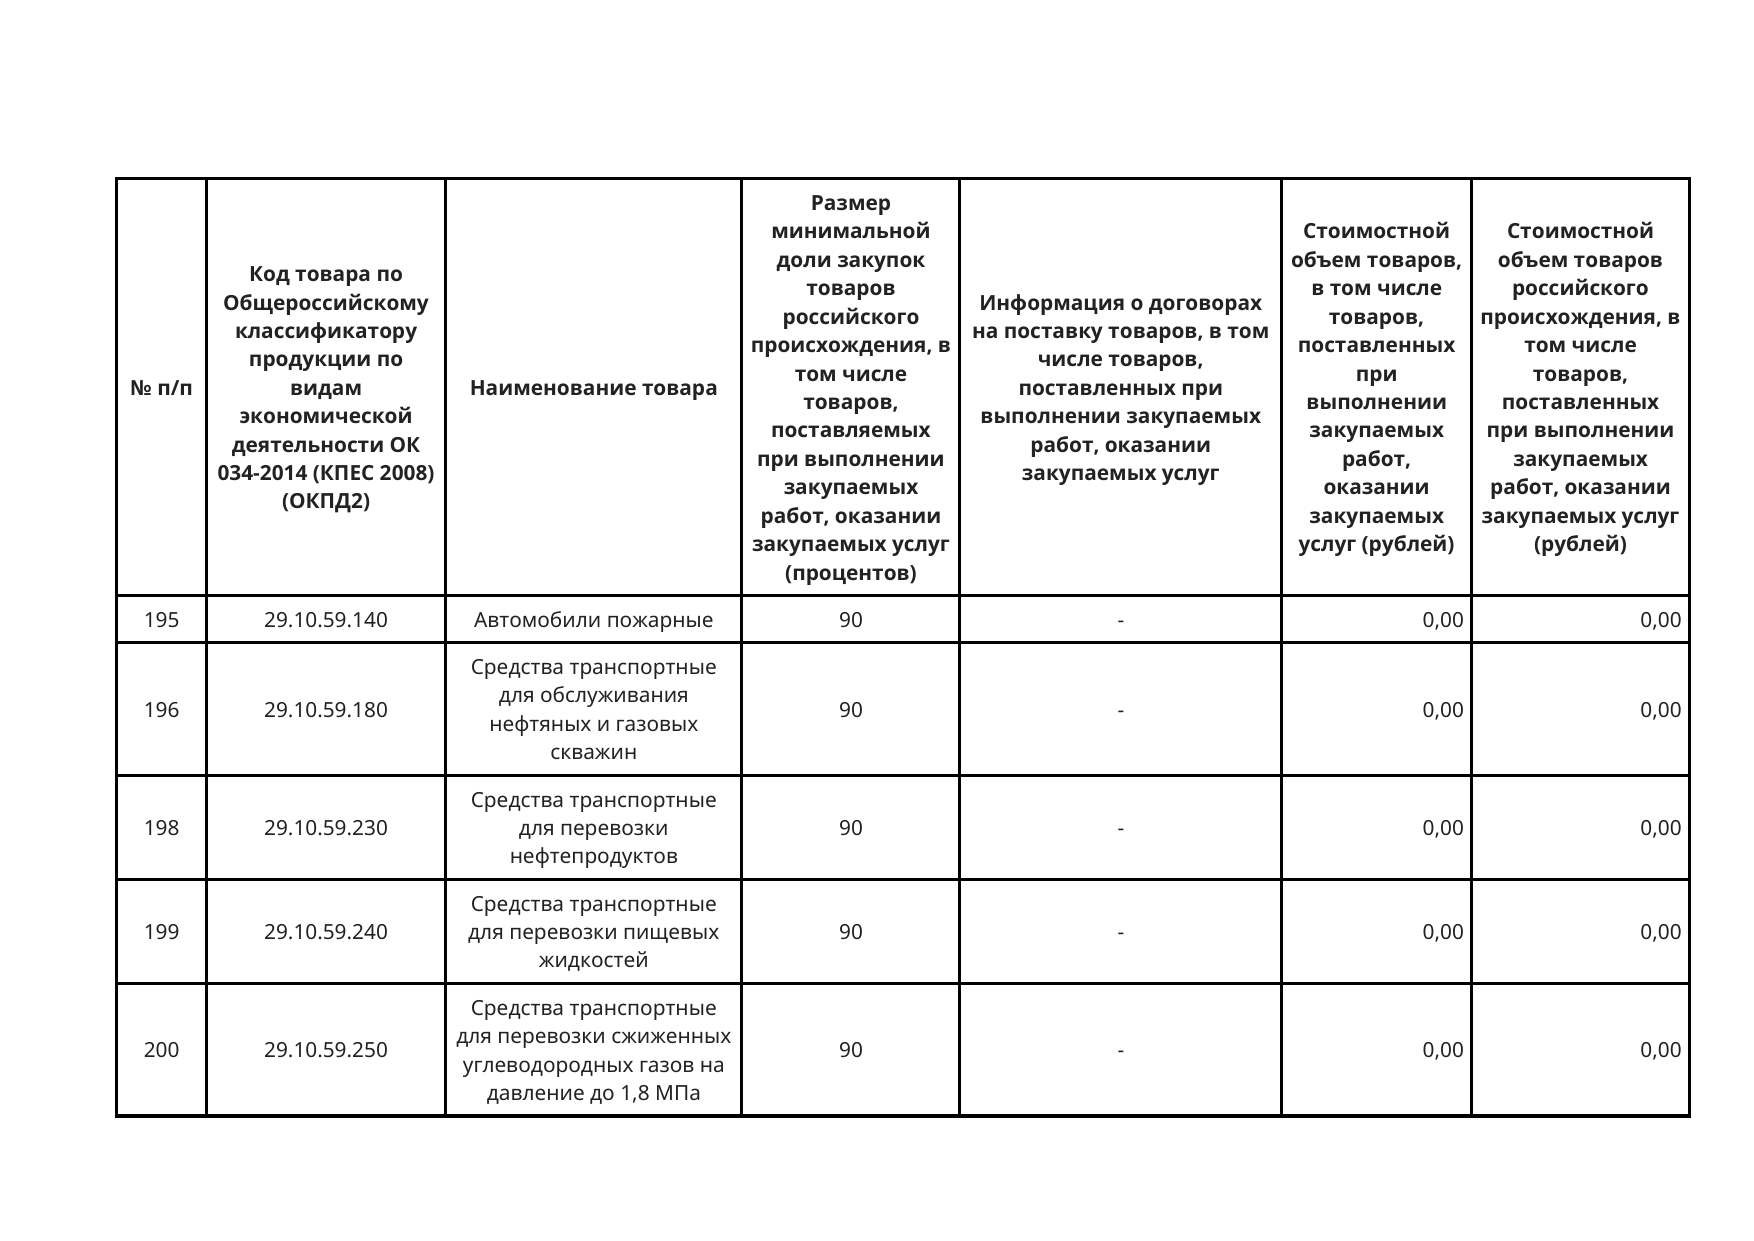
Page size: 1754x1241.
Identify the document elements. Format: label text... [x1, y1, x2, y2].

table_cell 90 [743, 985, 958, 1114]
table_cell 29.10.59.180 [208, 644, 444, 774]
table_cell Автомобили пожарные [447, 597, 740, 641]
table_cell 29.10.59.240 [208, 881, 444, 982]
table_header Стоимостной объем товаров российского происхождения, в том числе товаров, поставленных при выполнении закупаемых работ, оказании закупаемых услуг (рублей) [1473, 180, 1688, 594]
table_cell 90 [743, 777, 958, 878]
table_cell 0,00 [1283, 985, 1470, 1114]
table_header Стоимостной объем товаров, в том числе товаров, поставленных при выполнении закупаемых работ, оказании закупаемых услуг (рублей) [1283, 180, 1470, 594]
table_cell 0,00 [1473, 597, 1688, 641]
table_cell 90 [743, 644, 958, 774]
table_header Код товара по Общероссийскому классификатору продукции по видам экономической деятельности ОК 034-2014 (КПЕС 2008) (ОКПД2) [208, 180, 444, 594]
table_cell 90 [743, 597, 958, 641]
table_cell 0,00 [1283, 597, 1470, 641]
table_cell 195 [118, 597, 205, 641]
table_cell Средства транспортные для перевозки сжиженных углеводородных газов на давление до 1,8 МПа [447, 985, 740, 1114]
table_cell 0,00 [1473, 644, 1688, 774]
table_cell - [961, 644, 1280, 774]
table_cell 0,00 [1473, 777, 1688, 878]
table_cell 200 [118, 985, 205, 1114]
table_cell 90 [743, 881, 958, 982]
table_cell 0,00 [1283, 881, 1470, 982]
table_cell - [961, 777, 1280, 878]
table_header № п/п [118, 180, 205, 594]
table_cell 0,00 [1283, 644, 1470, 774]
table_cell Средства транспортные для перевозки пищевых жидкостей [447, 881, 740, 982]
table_cell 29.10.59.250 [208, 985, 444, 1114]
table_header Размер минимальной доли закупок товаров российского происхождения, в том числе товаров, поставляемых при выполнении закупаемых работ, оказании закупаемых услуг (процентов) [743, 180, 958, 594]
table_cell 29.10.59.230 [208, 777, 444, 878]
table_cell 0,00 [1473, 985, 1688, 1114]
table_header Наименование товара [447, 180, 740, 594]
table_cell 196 [118, 644, 205, 774]
table_cell Средства транспортные для обслуживания нефтяных и газовых скважин [447, 644, 740, 774]
table_cell 29.10.59.140 [208, 597, 444, 641]
table_cell 0,00 [1283, 777, 1470, 878]
table_cell - [961, 597, 1280, 641]
table_header Информация о договорах на поставку товаров, в том числе товаров, поставленных при выполнении закупаемых работ, оказании закупаемых услуг [961, 180, 1280, 594]
table_cell 199 [118, 881, 205, 982]
table_cell - [961, 985, 1280, 1114]
table_cell 198 [118, 777, 205, 878]
table_cell Средства транспортные для перевозки нефтепродуктов [447, 777, 740, 878]
table_cell 0,00 [1473, 881, 1688, 982]
table_cell - [961, 881, 1280, 982]
